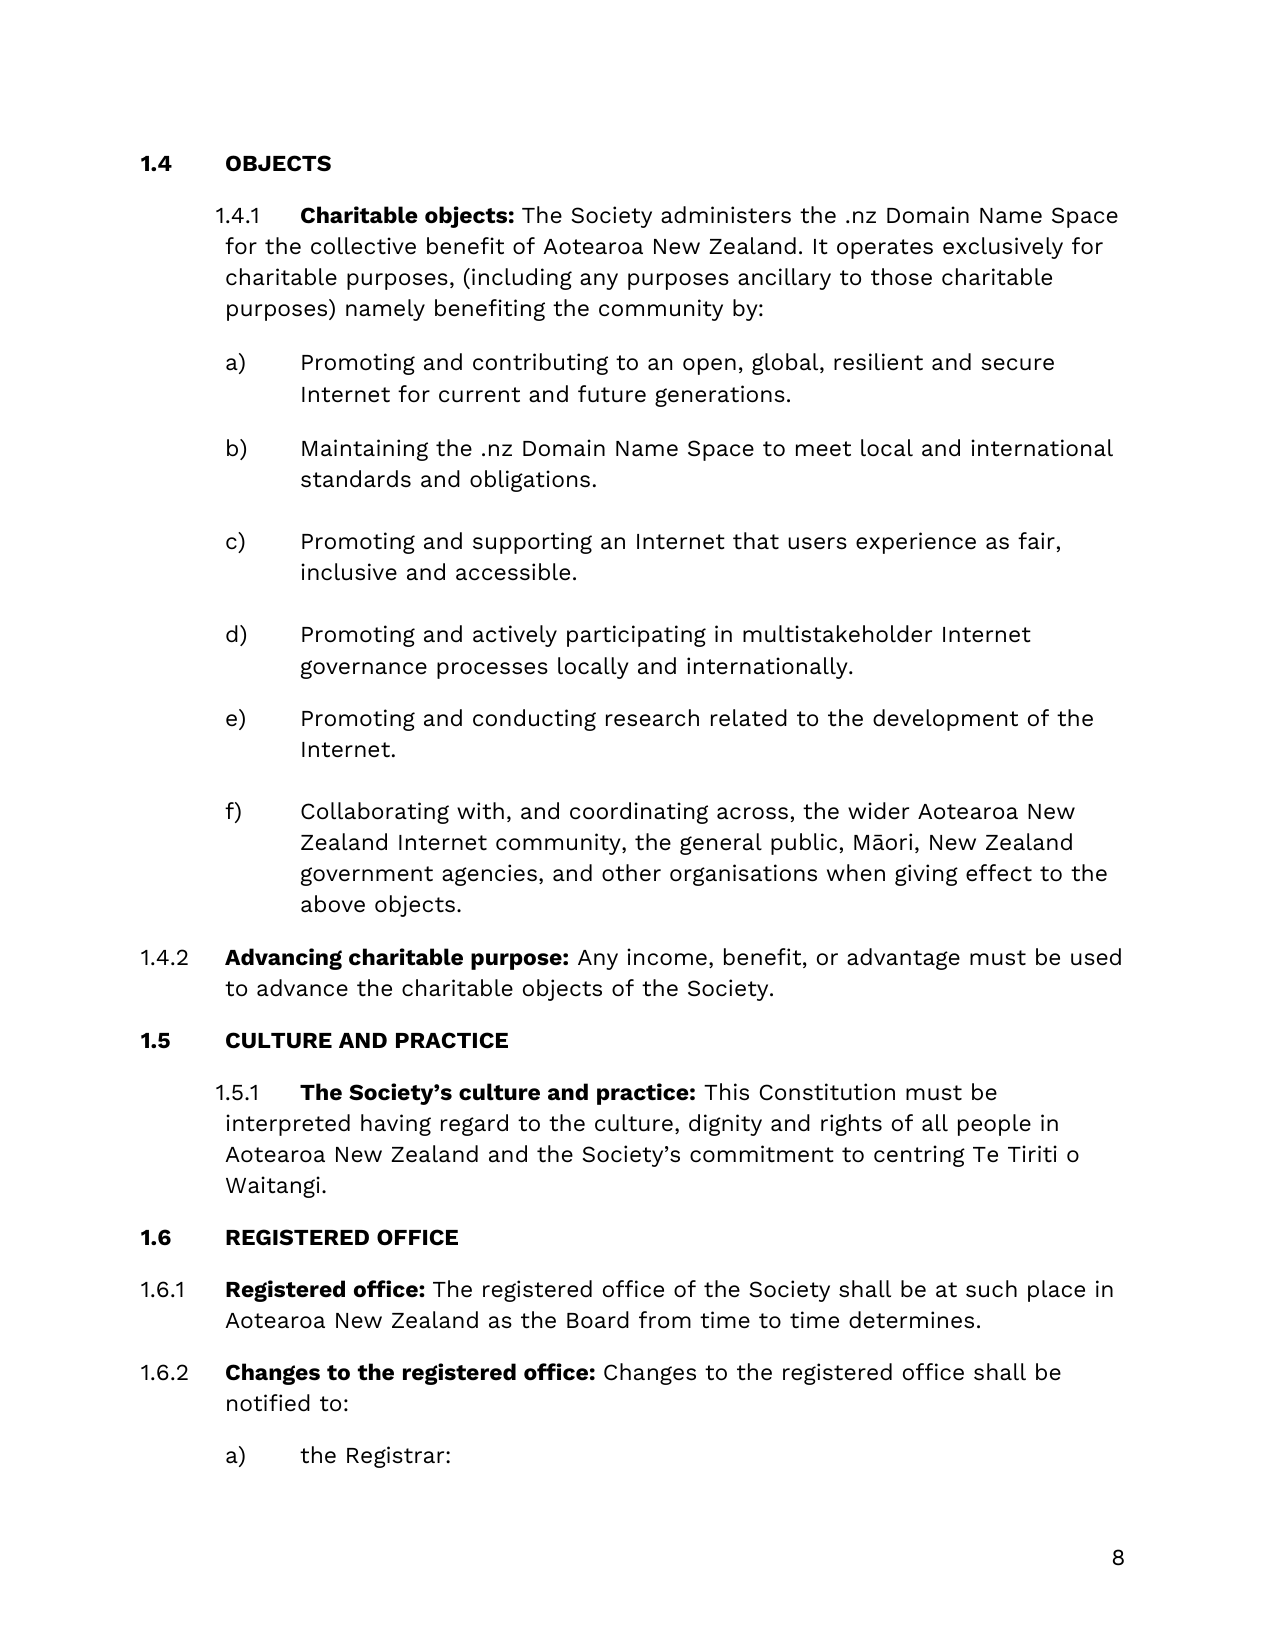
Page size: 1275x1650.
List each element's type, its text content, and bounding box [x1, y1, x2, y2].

subtitle OBJECTS [141, 150, 1125, 177]
list Maintaining the .nz Domain Name Space to meet local and international standards and obligations. [225, 435, 1125, 524]
list Advancing charitable purpose: Any income, benefit, or advantage must be used to advance the charitable objects of the Society. [141, 943, 1125, 1002]
subtitle CULTURE AND PRACTICE [141, 1027, 1125, 1053]
list Promoting and supporting an Internet that users experience as fair, inclusive and accessible. [225, 528, 1125, 617]
list Promoting and conducting research related to the development of the Internet. [225, 705, 1125, 794]
list The Society’s culture and practice: This Constitution must be interpreted having regard to the culture, dignity and rights of all people in Aotearoa New Zealand and the Society’s commitment to centring Te Tiriti o Waitangi. [216, 1079, 1125, 1199]
list Registered office: The registered office of the Society shall be at such place in Aotearoa New Zealand as the Board from time to time determines. [141, 1276, 1125, 1334]
list Changes to the registered office: Changes to the registered office shall be notified to: [141, 1359, 1125, 1417]
list the Registrar: [225, 1442, 1125, 1469]
list Promoting and contributing to an open, global, resilient and secure Internet for current and future generations. [225, 349, 1125, 407]
list Charitable objects: The Society administers the .nz Domain Name Space for the collective benefit of Aotearoa New Zealand. It operates exclusively for charitable purposes, (including any purposes ancillary to those charitable purposes) namely benefiting the community by: [216, 202, 1125, 322]
list Collaborating with, and coordinating across, the wider Aotearoa New Zealand Internet community, the general public, Māori, New Zealand government agencies, and other organisations when giving effect to the above objects. [225, 798, 1125, 918]
list Promoting and actively participating in multistakeholder Internet governance processes locally and internationally. [225, 622, 1125, 679]
subtitle REGISTERED OFFICE [141, 1224, 1125, 1251]
